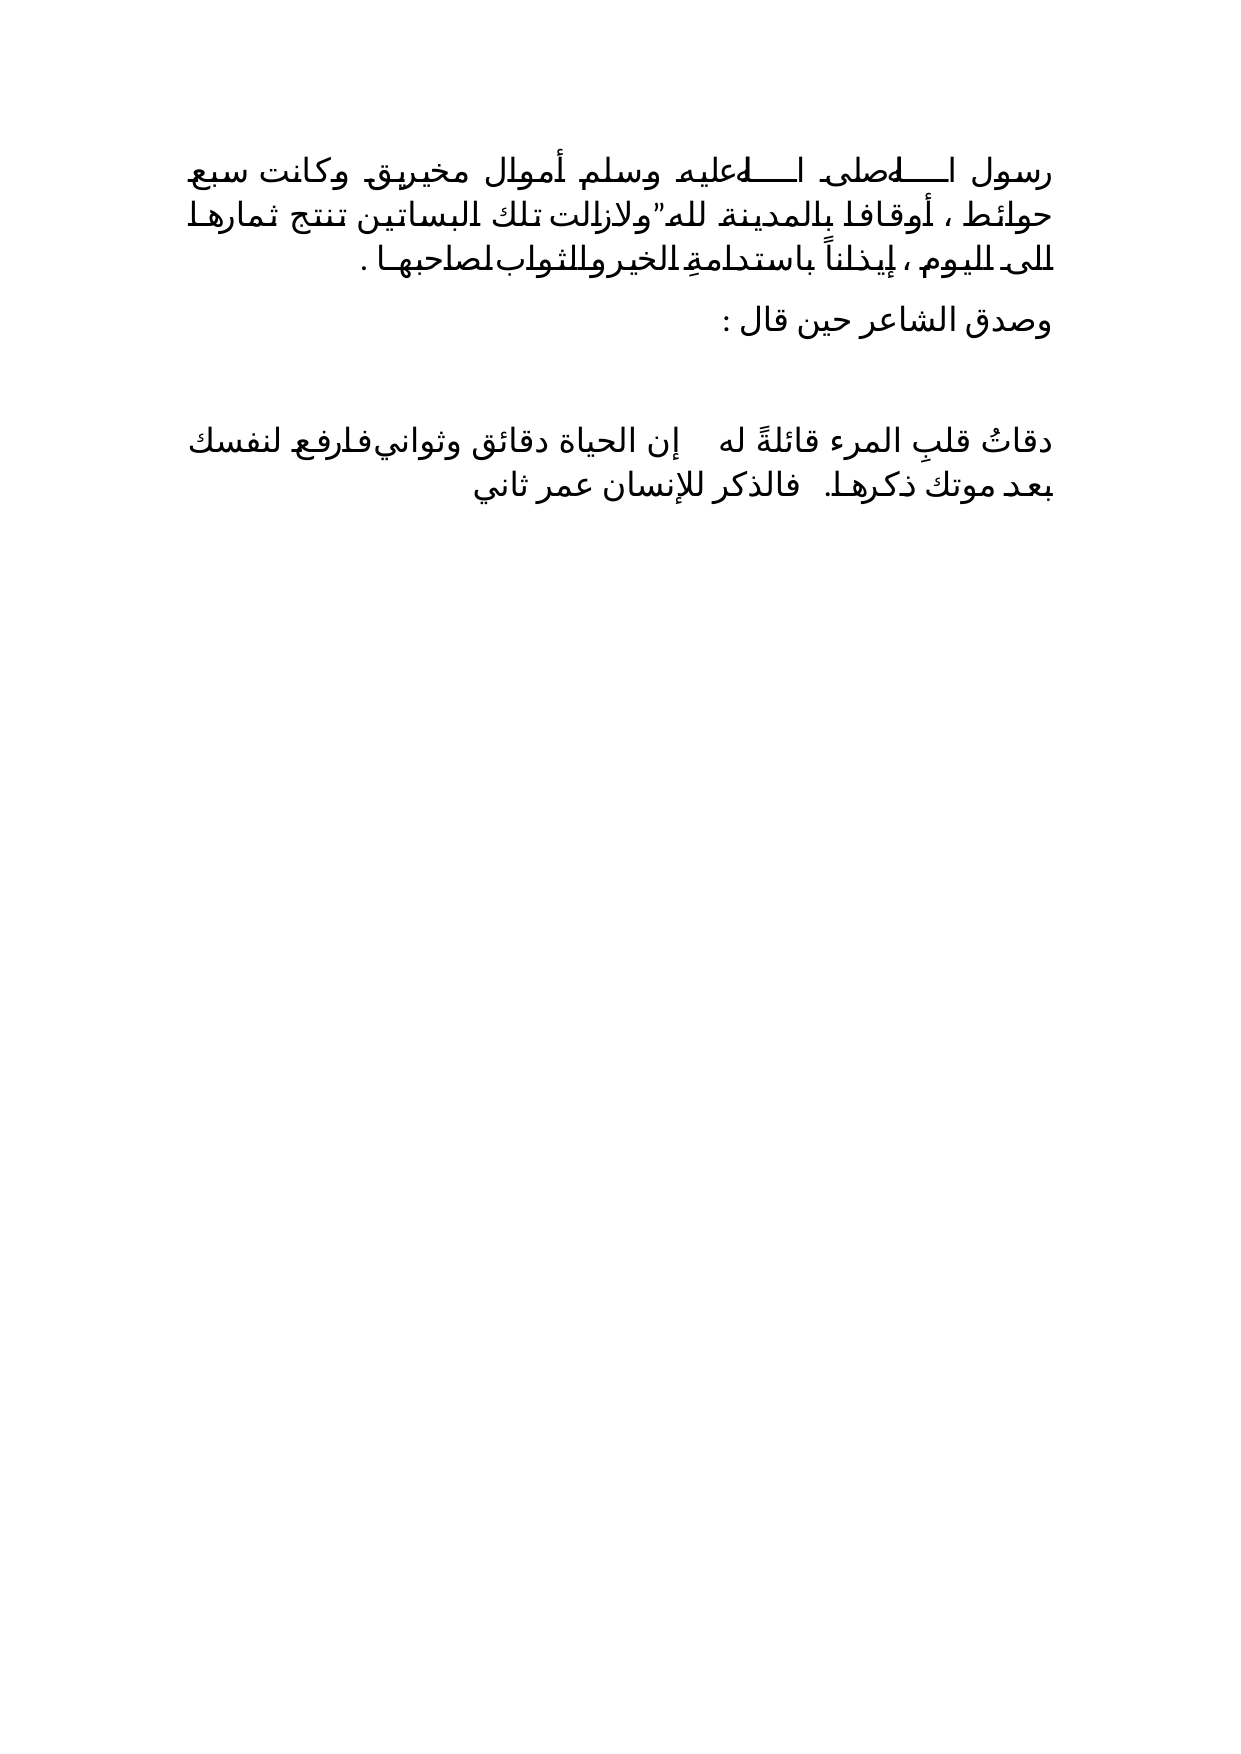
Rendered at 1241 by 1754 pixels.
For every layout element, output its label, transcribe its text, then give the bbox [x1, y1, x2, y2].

text دقاتُ قلبِ المرء قائلةً له إن الحياة دقائق وثواني فارفع لنفسك بعد موتك ذكرها. فالذكر للإنسان عمر ثاني [187, 420, 1053, 504]
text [187, 150, 1053, 279]
text وصدق الشاعر حين قال : [187, 298, 1053, 339]
